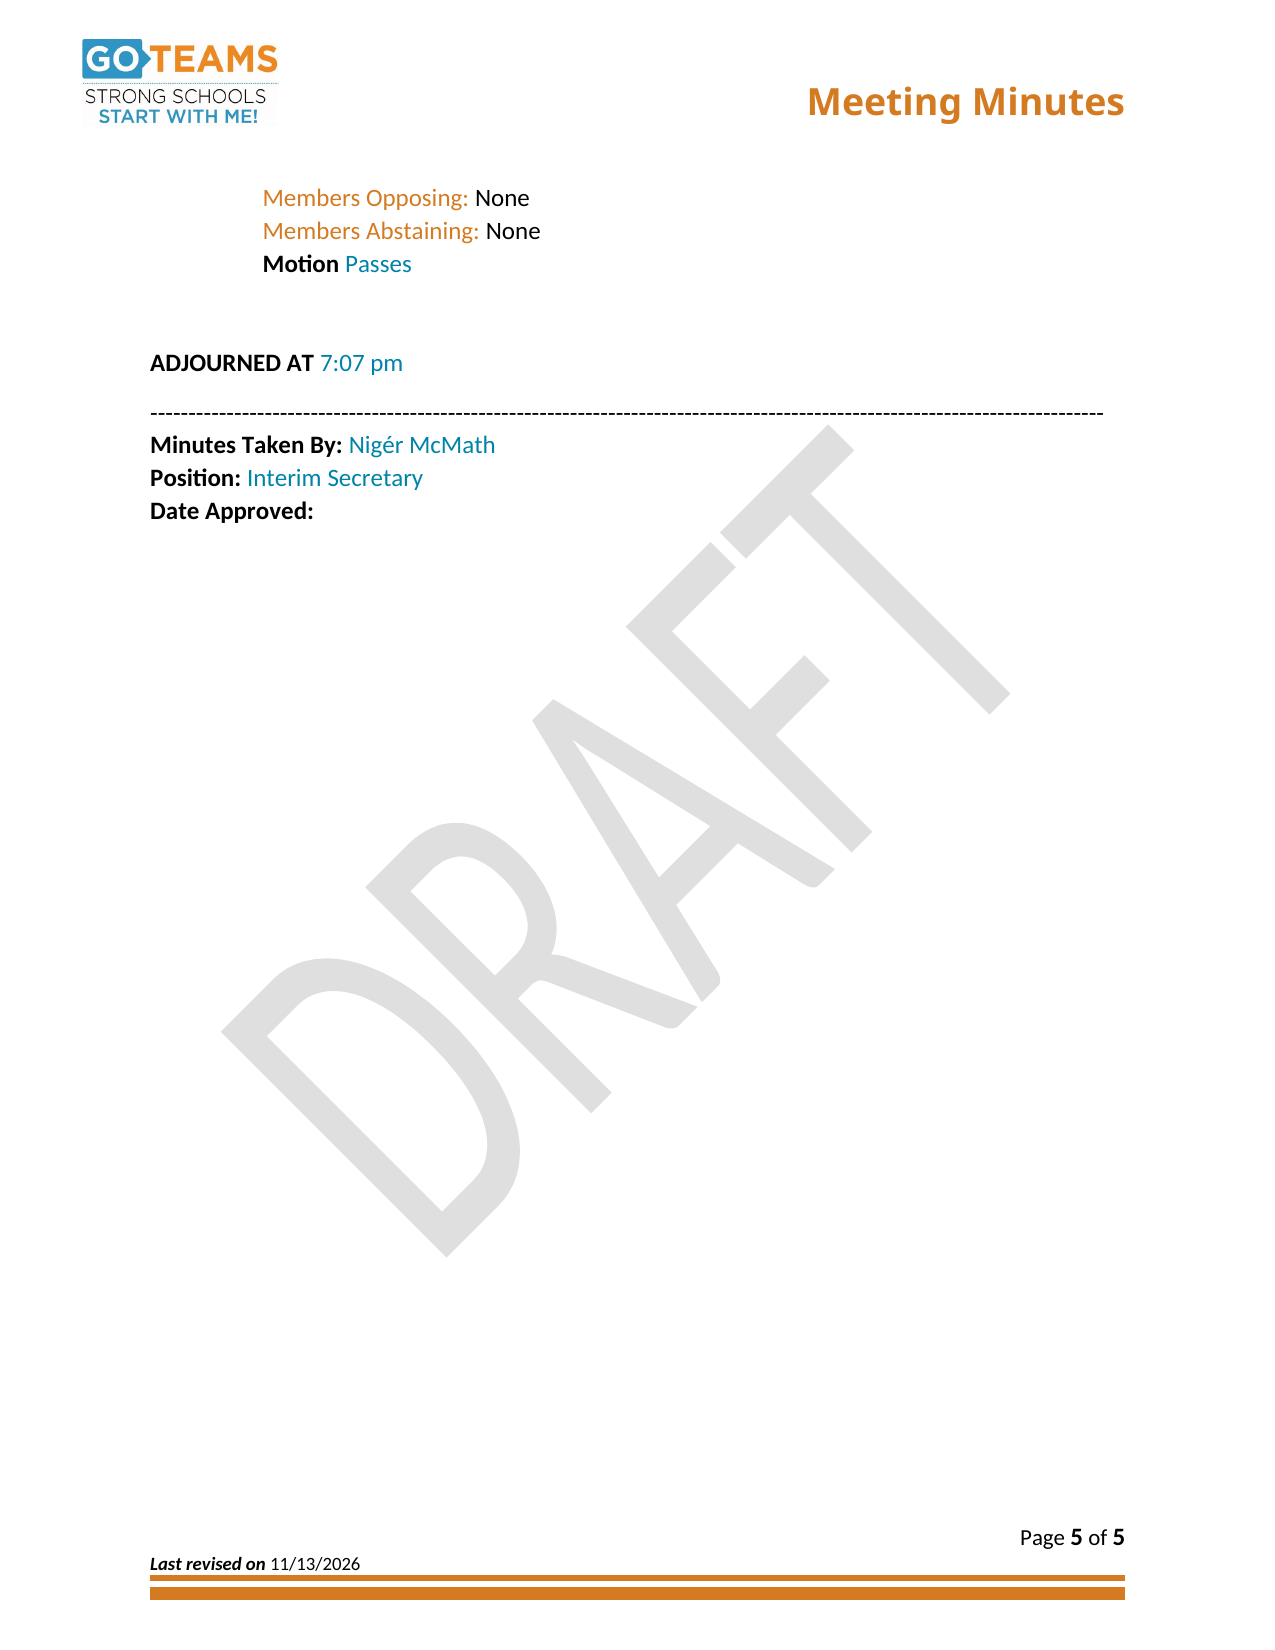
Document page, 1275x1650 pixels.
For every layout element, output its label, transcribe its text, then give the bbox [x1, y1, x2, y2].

text Position: Interim Secretary [150, 462, 1125, 493]
text ADJOURNED AT 7:07 pm [150, 347, 1125, 378]
list Members Opposing: None [262, 182, 1125, 213]
list Motion Passes [262, 248, 1125, 278]
text ----------------------------------------------------------------------------------------------------------------------------- [150, 397, 1125, 427]
text Date Approved: [150, 495, 1125, 526]
text Minutes Taken By: Nigér McMath [150, 429, 1125, 460]
picture [82, 39, 279, 126]
list Members Abstaining: None [262, 215, 1125, 246]
